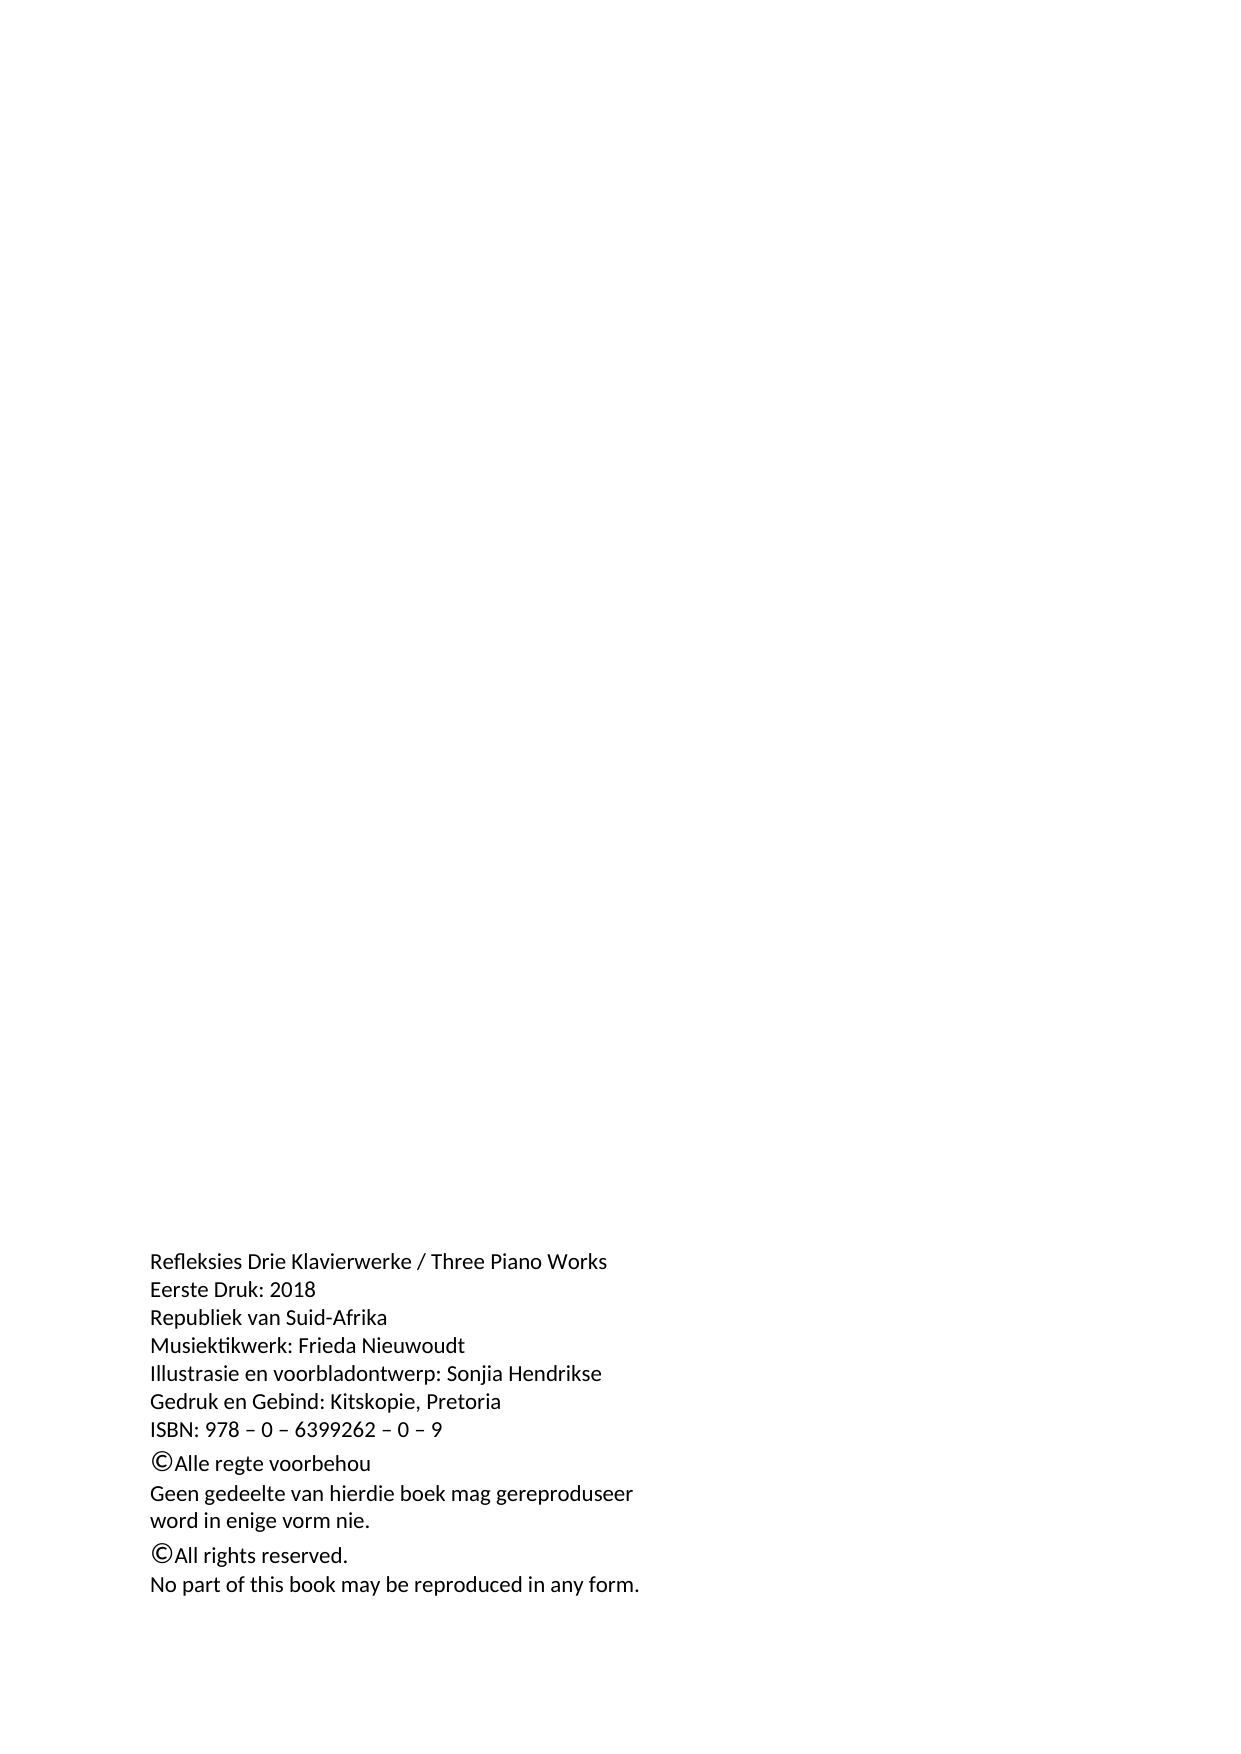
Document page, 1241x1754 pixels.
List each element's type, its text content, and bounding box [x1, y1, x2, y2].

text Gedruk en Gebind: Kitskopie, Pretoria [150, 1387, 1165, 1415]
text ©Alle regte voorbehou [150, 1443, 1165, 1479]
text Illustrasie en voorbladontwerp: Sonjia Hendrikse [150, 1359, 1165, 1387]
text Musiektikwerk: Frieda Nieuwoudt [150, 1331, 1165, 1359]
text Republiek van Suid-Afrika [150, 1303, 1165, 1331]
text ISBN: 978 – 0 – 6399262 – 0 – 9 [150, 1415, 1165, 1443]
text word in enige vorm nie. [150, 1507, 1165, 1535]
text Refleksies Drie Klavierwerke / Three Piano Works [150, 1247, 1165, 1275]
text No part of this book may be reproduced in any form. [150, 1570, 1165, 1598]
text ©All rights reserved. [150, 1535, 1165, 1570]
text Eerste Druk: 2018 [150, 1275, 1165, 1303]
text Geen gedeelte van hierdie boek mag gereproduseer [150, 1479, 1165, 1507]
